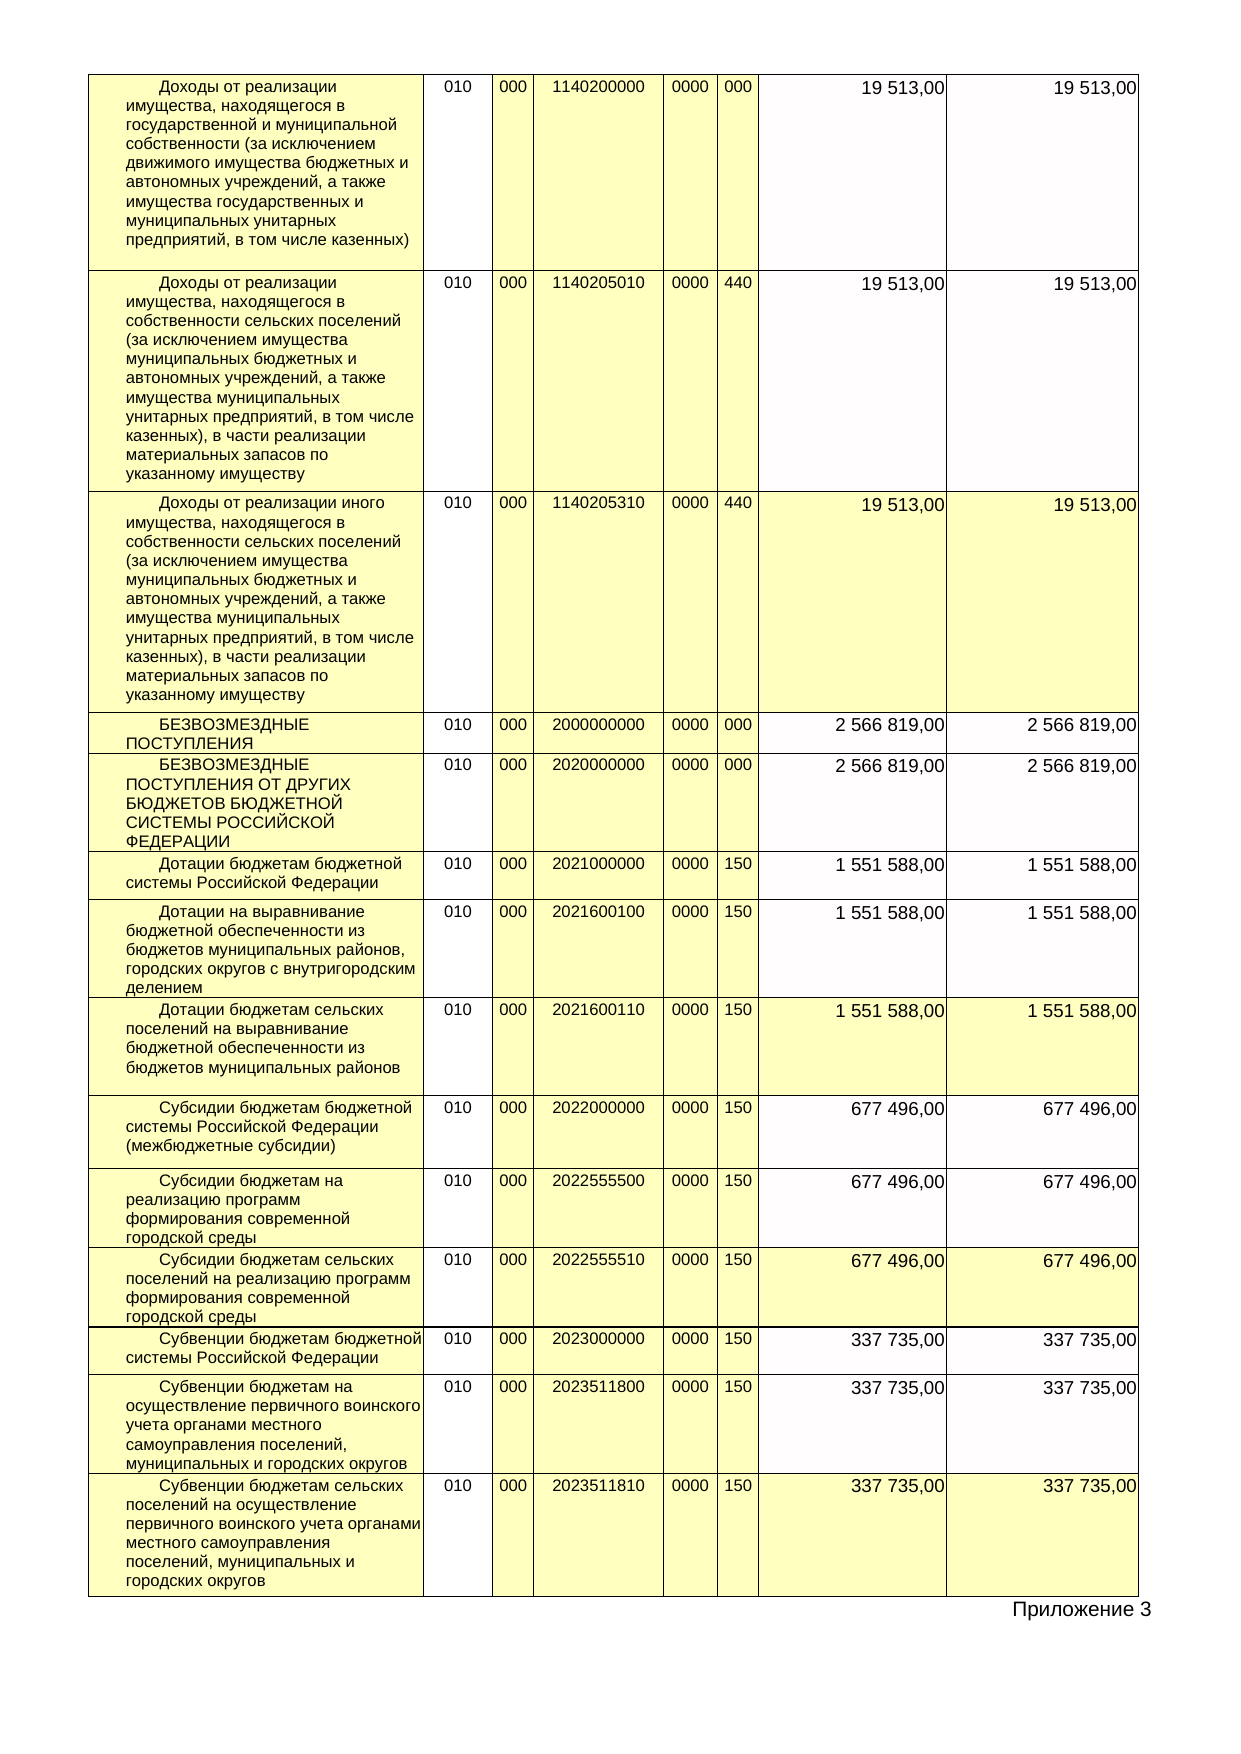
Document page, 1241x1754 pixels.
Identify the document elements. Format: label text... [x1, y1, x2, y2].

table_cell 677 496,00 [947, 1169, 1138, 1247]
table_cell Доходы от реализации имущества, находящегося в собственности сельских поселений (за исключением имущества муниципальных бюджетных и автономных учреждений, а также имущества муниципальных унитарных предприятий, в том числе казенных), в части реализации материальных запасов по указанному имуществу [89, 271, 423, 491]
table_cell 677 496,00 [759, 1169, 946, 1247]
table_cell 010 [424, 1375, 492, 1473]
table_cell 010 [424, 754, 492, 851]
table_cell 010 [424, 75, 492, 270]
table_cell 337 735,00 [759, 1328, 946, 1374]
table_cell 000 [493, 900, 533, 997]
table_cell БЕЗВОЗМЕЗДНЫЕ ПОСТУПЛЕНИЯ ОТ ДРУГИХ БЮДЖЕТОВ БЮДЖЕТНОЙ СИСТЕМЫ РОССИЙСКОЙ ФЕДЕРАЦИИ [89, 754, 423, 851]
table_cell 2021600100 [534, 900, 663, 997]
table_cell 150 [718, 998, 758, 1095]
table_cell 000 [493, 271, 533, 491]
table_cell 150 [718, 1248, 758, 1326]
table_cell 000 [493, 1169, 533, 1247]
table_cell 000 [493, 1375, 533, 1473]
table_cell Дотации бюджетам бюджетной системы Российской Федерации [89, 852, 423, 899]
table_cell 000 [493, 1248, 533, 1326]
table_cell 000 [493, 998, 533, 1095]
table_cell 000 [718, 754, 758, 851]
table_cell 2 566 819,00 [947, 713, 1138, 753]
table_cell 150 [718, 1096, 758, 1168]
table_cell 337 735,00 [947, 1375, 1138, 1473]
table_cell 010 [424, 1096, 492, 1168]
table_cell 0000 [664, 271, 717, 491]
text Приложение 3 [89, 1597, 1152, 1621]
table_cell 010 [424, 713, 492, 753]
table_cell Субсидии бюджетам бюджетной системы Российской Федерации (межбюджетные субсидии) [89, 1096, 423, 1168]
table_cell 1 551 588,00 [947, 900, 1138, 997]
table_cell 337 735,00 [759, 1375, 946, 1473]
table_cell 150 [718, 1169, 758, 1247]
table_cell 1 551 588,00 [759, 998, 946, 1095]
table_cell 010 [424, 998, 492, 1095]
table_cell 1140205310 [534, 492, 663, 712]
table_cell 1 551 588,00 [947, 852, 1138, 899]
table_cell Субвенции бюджетам на осуществление первичного воинского учета органами местного самоуправления поселений, муниципальных и городских округов [89, 1375, 423, 1473]
table_cell Субсидии бюджетам сельских поселений на реализацию программ формирования современной городской среды [89, 1248, 423, 1326]
table_cell 0000 [664, 754, 717, 851]
table_cell 010 [424, 1169, 492, 1247]
table_cell 2023511810 [534, 1474, 663, 1596]
table_cell 010 [424, 1328, 492, 1374]
table_cell 1 551 588,00 [947, 998, 1138, 1095]
table_cell 2022555500 [534, 1169, 663, 1247]
table_cell 0000 [664, 1474, 717, 1596]
table_cell 010 [424, 900, 492, 997]
table_cell 010 [424, 852, 492, 899]
table_cell 1140200000 [534, 75, 663, 270]
table_cell 0000 [664, 75, 717, 270]
table_cell 0000 [664, 1328, 717, 1374]
table_cell 2022000000 [534, 1096, 663, 1168]
table_cell 19 513,00 [947, 271, 1138, 491]
table_cell 0000 [664, 852, 717, 899]
table_cell 150 [718, 1328, 758, 1374]
table_cell 677 496,00 [759, 1248, 946, 1326]
table_cell 2022555510 [534, 1248, 663, 1326]
table_cell 337 735,00 [947, 1328, 1138, 1374]
table_cell 2 566 819,00 [759, 754, 946, 851]
table_cell 19 513,00 [759, 492, 946, 712]
table_cell 1 551 588,00 [759, 852, 946, 899]
table_cell 0000 [664, 713, 717, 753]
table_cell 010 [424, 492, 492, 712]
table_cell 19 513,00 [759, 75, 946, 270]
table_cell 010 [424, 271, 492, 491]
table_cell 19 513,00 [947, 492, 1138, 712]
table_cell 000 [493, 1096, 533, 1168]
table_cell 000 [493, 1328, 533, 1374]
table_cell 337 735,00 [759, 1474, 946, 1596]
table_cell 000 [493, 754, 533, 851]
table_cell Дотации бюджетам сельских поселений на выравнивание бюджетной обеспеченности из бюджетов муниципальных районов [89, 998, 423, 1095]
table_cell 2000000000 [534, 713, 663, 753]
table_cell 19 513,00 [759, 271, 946, 491]
table_cell 677 496,00 [947, 1096, 1138, 1168]
table_cell 2020000000 [534, 754, 663, 851]
table_cell 000 [493, 1474, 533, 1596]
table_cell 1140205010 [534, 271, 663, 491]
table_cell Субвенции бюджетам сельских поселений на осуществление первичного воинского учета органами местного самоуправления поселений, муниципальных и городских округов [89, 1474, 423, 1596]
table_cell 337 735,00 [947, 1474, 1138, 1596]
table_cell 0000 [664, 900, 717, 997]
table_cell Доходы от реализации иного имущества, находящегося в собственности сельских поселений (за исключением имущества муниципальных бюджетных и автономных учреждений, а также имущества муниципальных унитарных предприятий, в том числе казенных), в части реализации материальных запасов по указанному имуществу [89, 492, 423, 712]
table_cell 010 [424, 1474, 492, 1596]
table_cell 677 496,00 [947, 1248, 1138, 1326]
table_cell Доходы от реализации имущества, находящегося в государственной и муниципальной собственности (за исключением движимого имущества бюджетных и автономных учреждений, а также имущества государственных и муниципальных унитарных предприятий, в том числе казенных) [89, 75, 423, 270]
table_cell 000 [493, 852, 533, 899]
table_cell 0000 [664, 1169, 717, 1247]
table_cell 000 [718, 713, 758, 753]
table_cell 150 [718, 900, 758, 997]
table_cell 000 [493, 713, 533, 753]
table_cell 2023000000 [534, 1328, 663, 1374]
table_cell 440 [718, 492, 758, 712]
table_cell 000 [493, 75, 533, 270]
table_cell 1 551 588,00 [759, 900, 946, 997]
table_cell 2023511800 [534, 1375, 663, 1473]
table_cell 0000 [664, 492, 717, 712]
table_cell 0000 [664, 1375, 717, 1473]
table_cell 000 [718, 75, 758, 270]
table_cell 0000 [664, 998, 717, 1095]
table_cell 010 [424, 1248, 492, 1326]
table_cell 0000 [664, 1248, 717, 1326]
table_cell 677 496,00 [759, 1096, 946, 1168]
table_cell 2021000000 [534, 852, 663, 899]
table_cell 2 566 819,00 [759, 713, 946, 753]
table_cell 000 [493, 492, 533, 712]
table_cell 150 [718, 1375, 758, 1473]
table_cell 150 [718, 1474, 758, 1596]
table_cell 0000 [664, 1096, 717, 1168]
table_cell 150 [718, 852, 758, 899]
table_cell БЕЗВОЗМЕЗДНЫЕ ПОСТУПЛЕНИЯ [89, 713, 423, 753]
table_cell Субсидии бюджетам на реализацию программ формирования современной городской среды [89, 1169, 423, 1247]
table_cell 440 [718, 271, 758, 491]
table_cell 2 566 819,00 [947, 754, 1138, 851]
table_cell 19 513,00 [947, 75, 1138, 270]
table_cell Субвенции бюджетам бюджетной системы Российской Федерации [89, 1328, 423, 1374]
table_cell Дотации на выравнивание бюджетной обеспеченности из бюджетов муниципальных районов, городских округов с внутригородским делением [89, 900, 423, 997]
table_cell 2021600110 [534, 998, 663, 1095]
